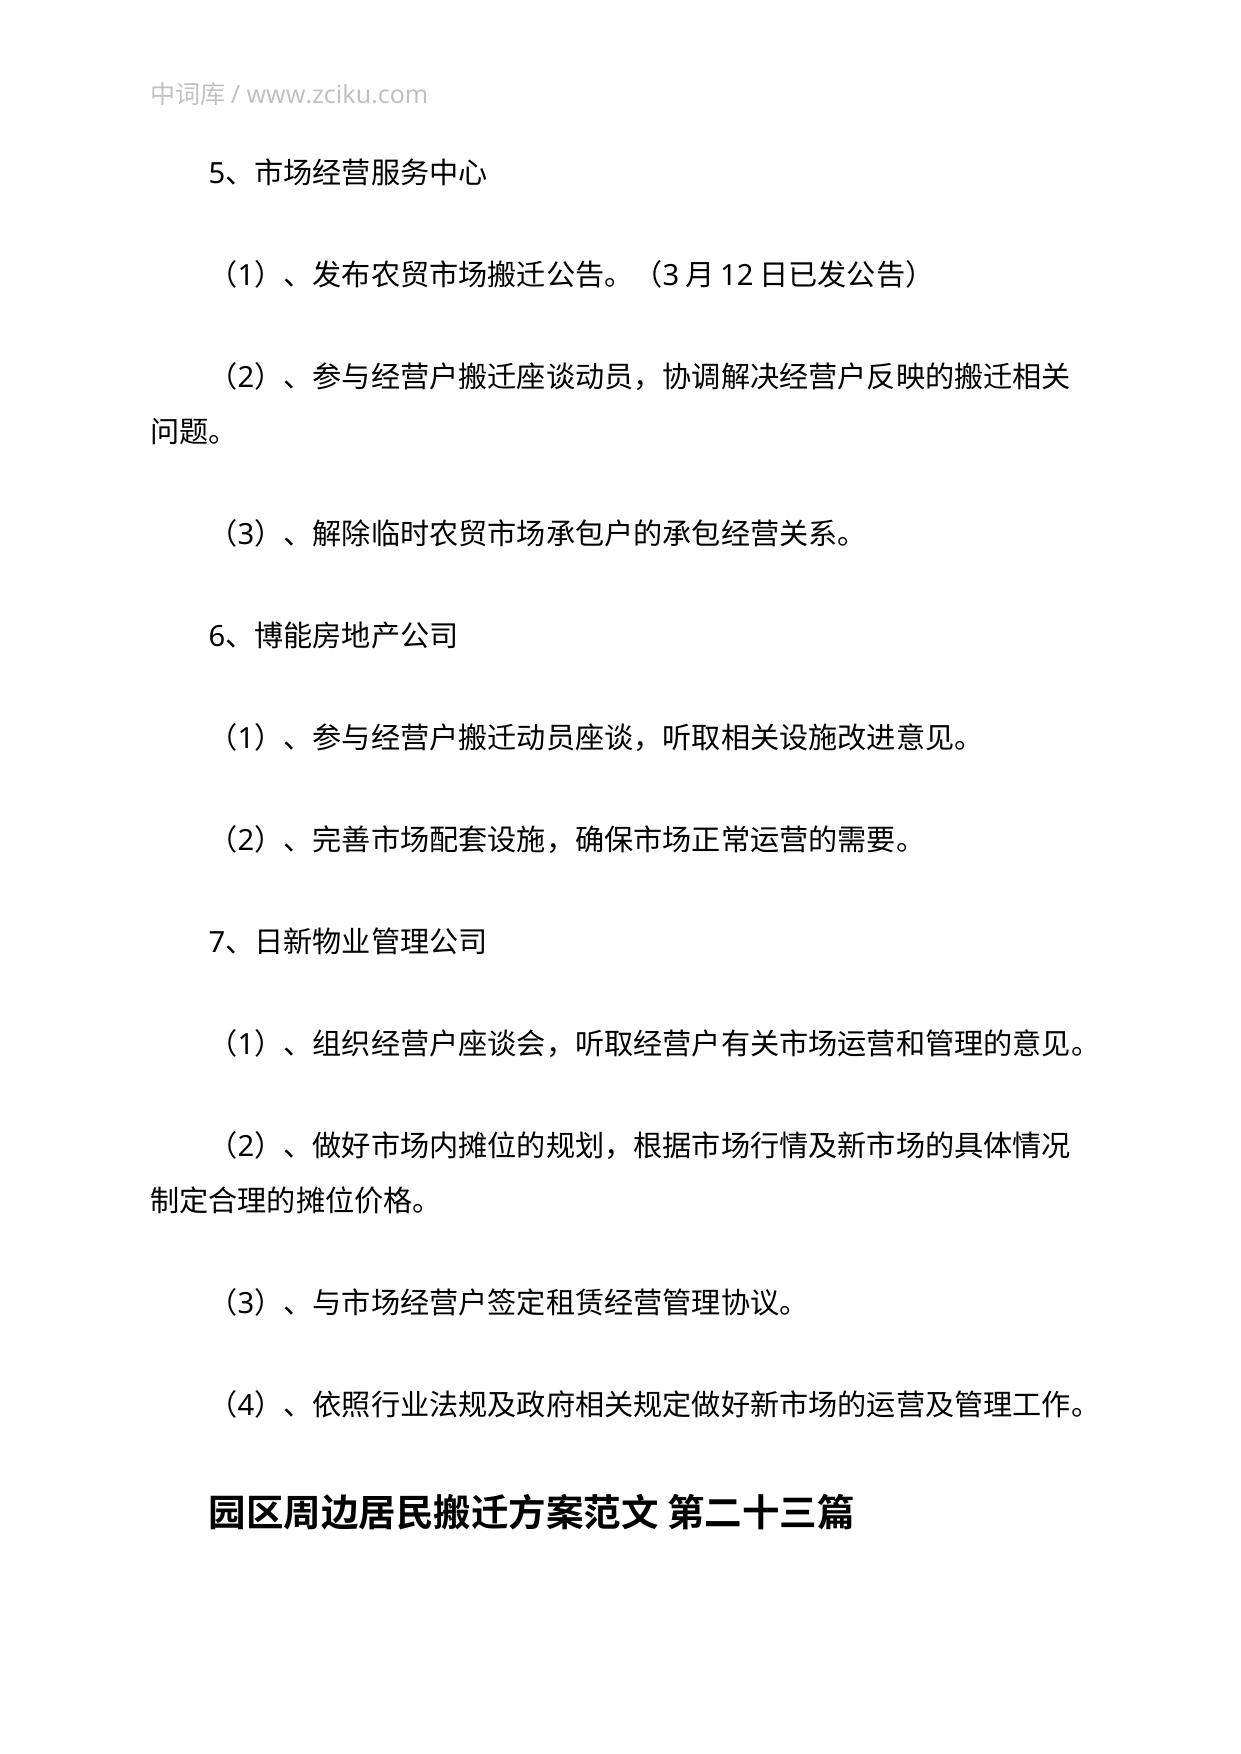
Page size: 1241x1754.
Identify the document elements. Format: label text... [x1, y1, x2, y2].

text 7、日新物业管理公司 [150, 919, 1090, 961]
text （2）、做好市场内摊位的规划，根据市场行情及新市场的具体情况制定合理的摊位价格。 [150, 1123, 1090, 1220]
text （3）、解除临时农贸市场承包户的承包经营关系。 [150, 511, 1090, 553]
text （1）、参与经营户搬迁动员座谈，听取相关设施改进意见。 [150, 715, 1090, 757]
text （2）、参与经营户搬迁座谈动员，协调解决经营户反映的搬迁相关问题。 [150, 354, 1090, 451]
text （3）、与市场经营户签定租赁经营管理协议。 [150, 1279, 1090, 1322]
text （1）、发布农贸市场搬迁公告。（3月12日已发公告） [150, 252, 1090, 294]
text 6、博能房地产公司 [150, 613, 1090, 655]
text 5、市场经营服务中心 [150, 150, 1090, 192]
text （4）、依照行业法规及政府相关规定做好新市场的运营及管理工作。 [150, 1381, 1090, 1424]
text （1）、组织经营户座谈会，听取经营户有关市场运营和管理的意见。 [150, 1021, 1090, 1063]
text （2）、完善市场配套设施，确保市场正常运营的需要。 [150, 817, 1090, 859]
text 园区周边居民搬迁方案范文 第二十三篇 [150, 1483, 1090, 1538]
